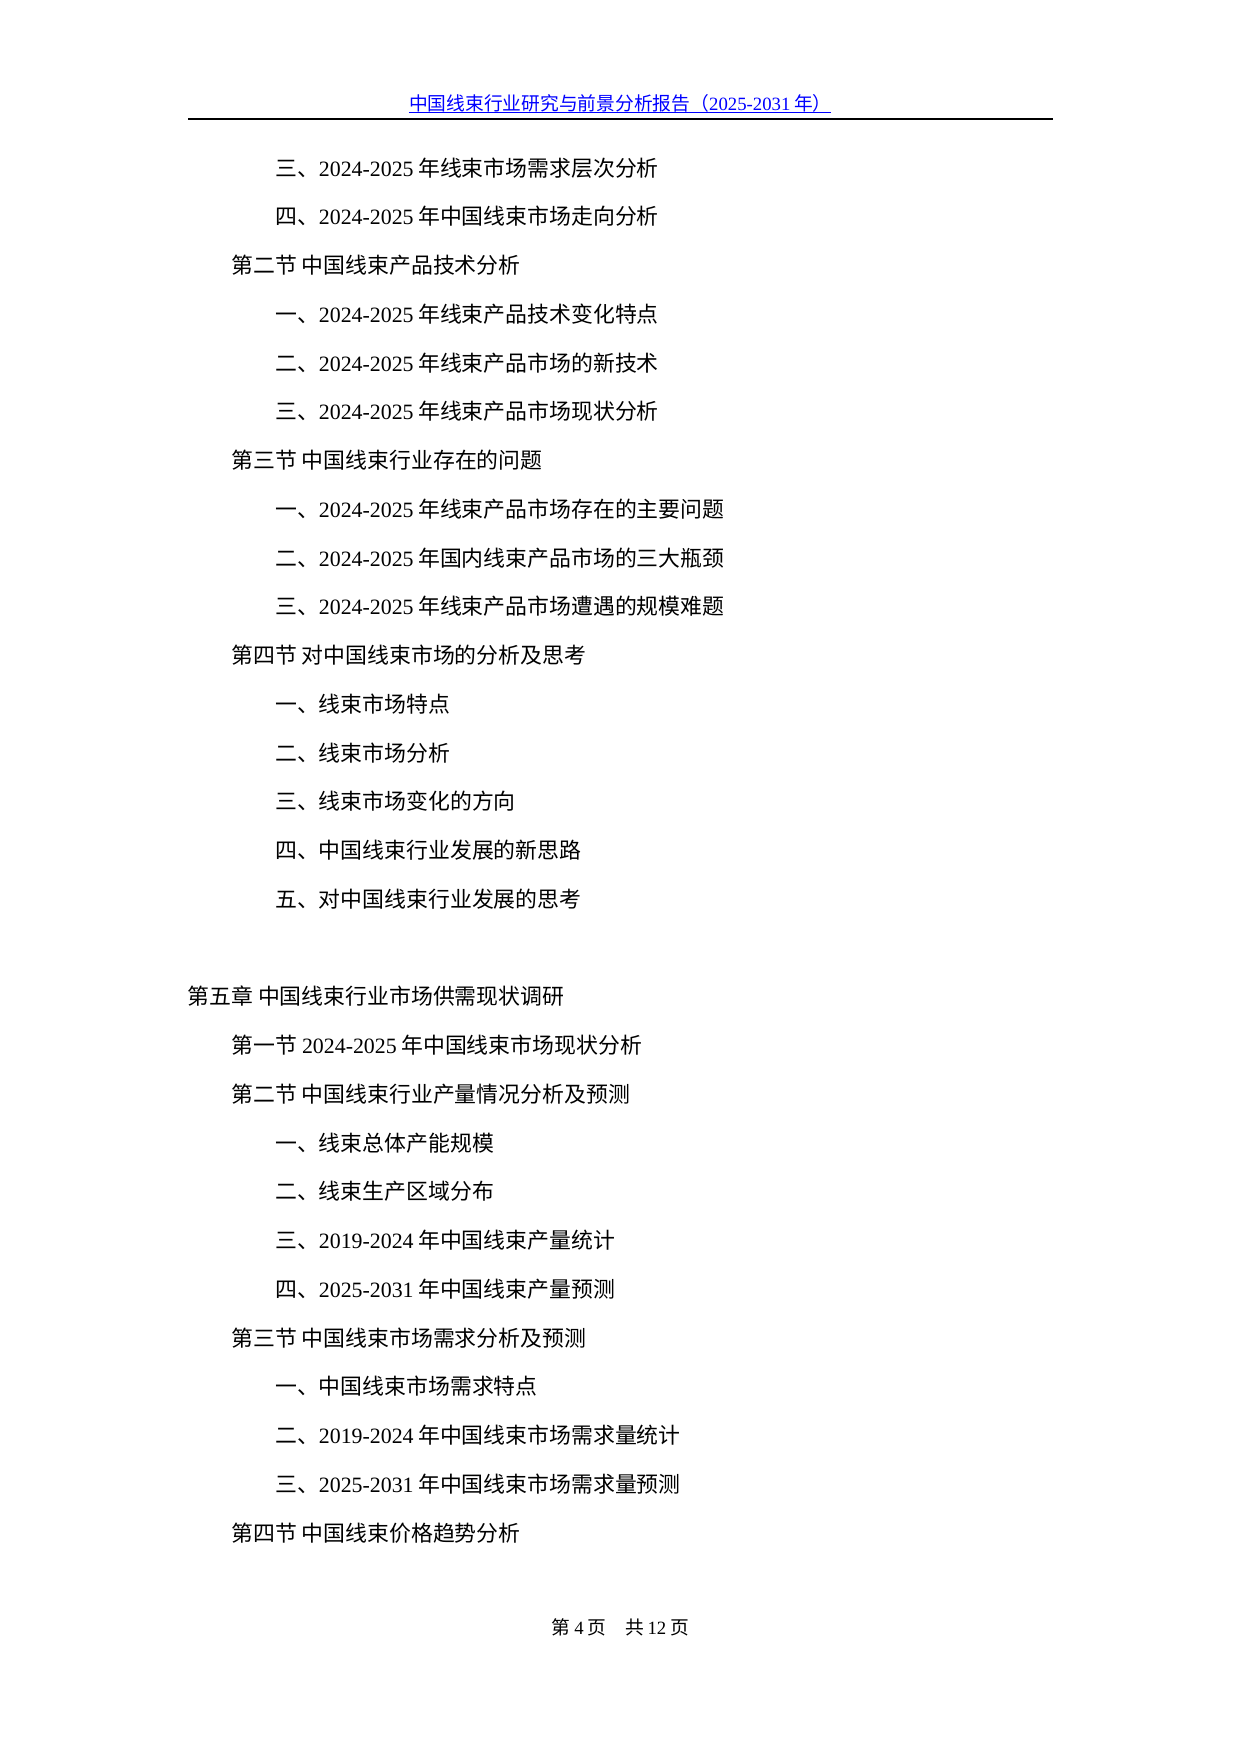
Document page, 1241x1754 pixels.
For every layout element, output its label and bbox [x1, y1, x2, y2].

text [187, 150, 1053, 1548]
